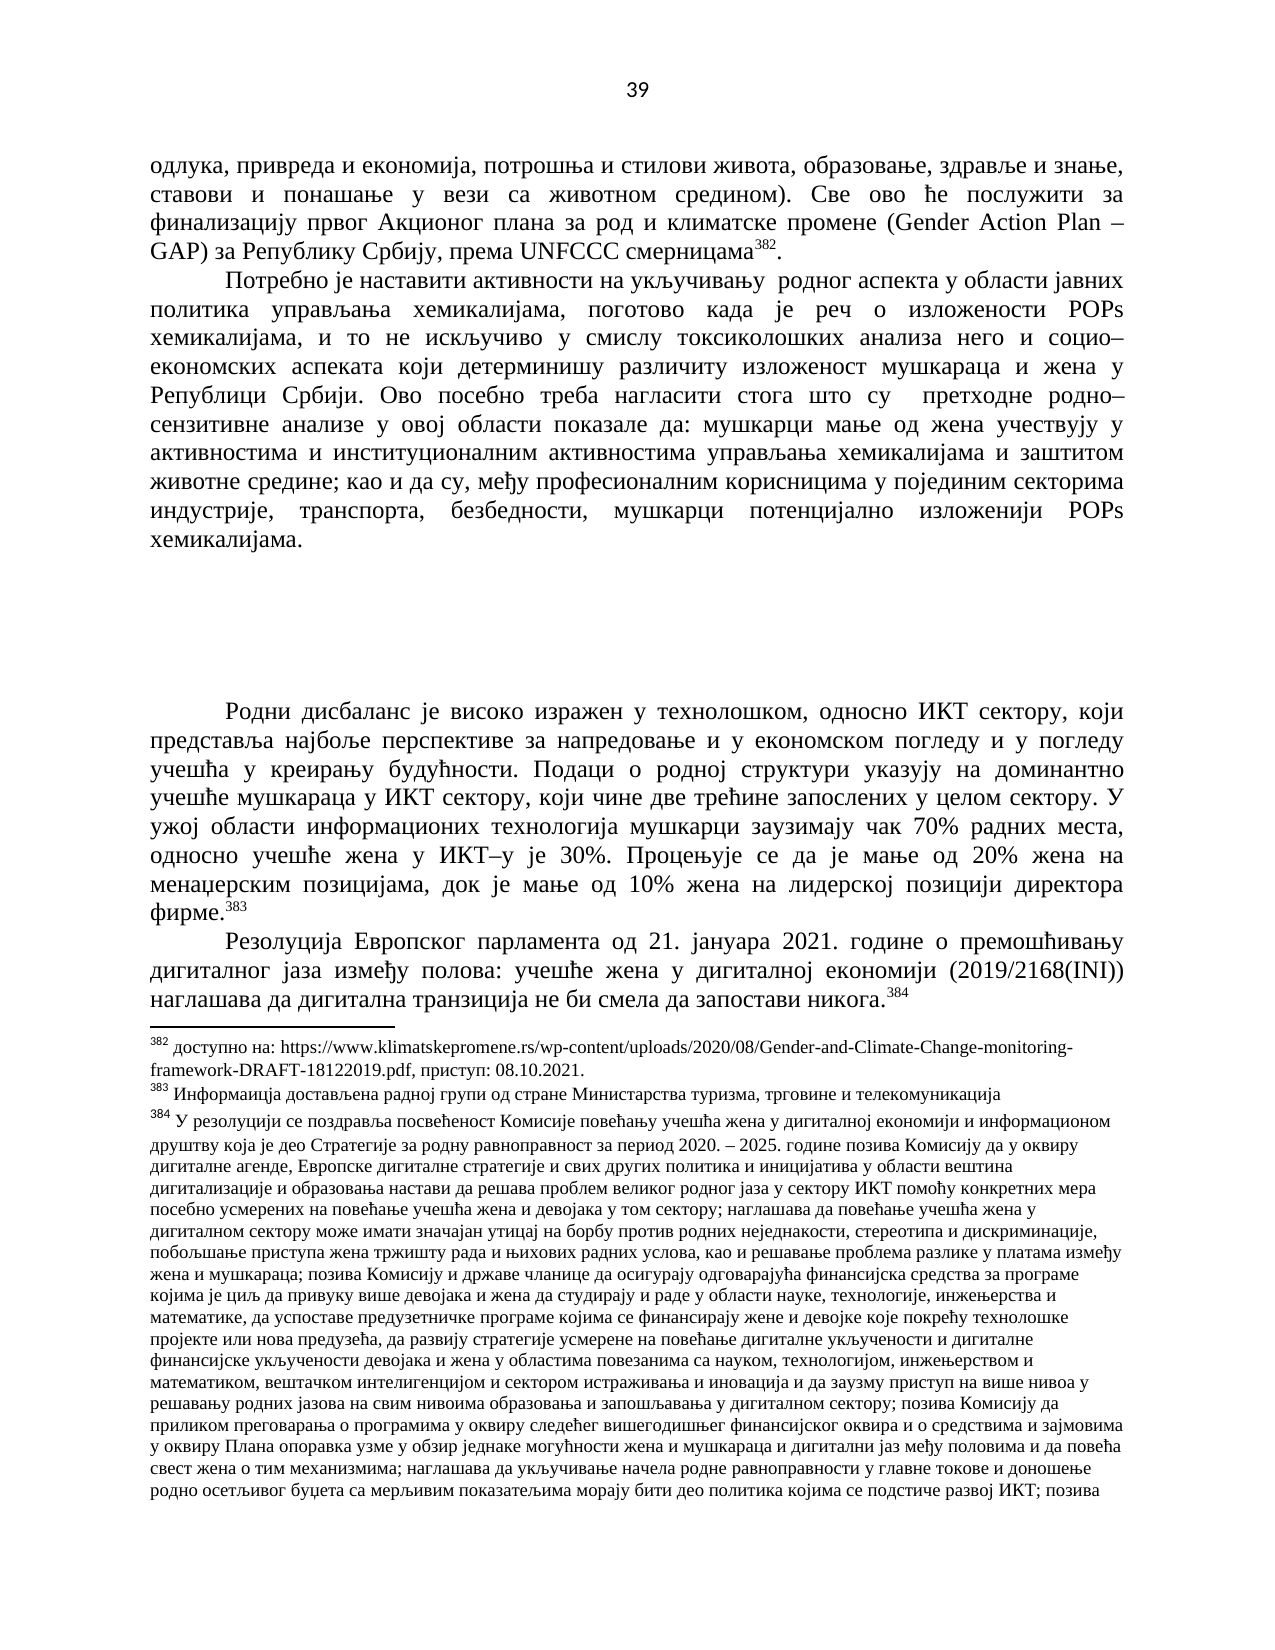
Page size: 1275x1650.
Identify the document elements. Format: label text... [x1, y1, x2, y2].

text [150, 150, 1125, 265]
text Родни дисбаланс је високо изражен у технолошком, односно ИКТ сектору, који представља најбоље перспективе за напредовање и у економском погледу и у погледу учешћа у креирању будућности. Подаци о родној структури указују на доминантно учешће мушкараца у ИКТ сектору, који чине две трећине запослених у целом сектору. У ужој области информационих технологија мушкарци заузимају чак 70% радних места, односно учешће жена у ИКТ–у је 30%. Процењује се да је мање од 20% жена на менаџерским позицијама, док је мање од 10% жена на лидерској позицији директора фирме. [150, 696, 1125, 926]
text Потребно је наставити активности на укључивању родног аспекта у области јавних политика управљања хемикалијама, поготово када је реч о изложености POPs хемикалијама, и то не искључиво у смислу токсиколошких анализа него и социо–економских аспеката који детерминишу различиту изложеност мушкараца и жена у Републици Србији. Ово посебно треба нагласити стога што су претходне родно–сензитивне анализе у овој области показале да: мушкарци мање од жена учествују у активностима и институционалним активностима управљања хемикалијама и заштитом животне средине; као и да су, међу професионалним корисницима у појединим секторима индустрије, транспорта, безбедности, мушкарци потенцијално изложенији POPs хемикалијама. [150, 265, 1125, 552]
text Резолуција Европског парламента од 21. јануара 2021. године о премошћивању дигиталног јаза између полова: учешће жена у дигиталној економији (2019/2168(INI)) наглашава да дигитална транзиција не би смела да запостави никога. [150, 926, 1125, 1012]
